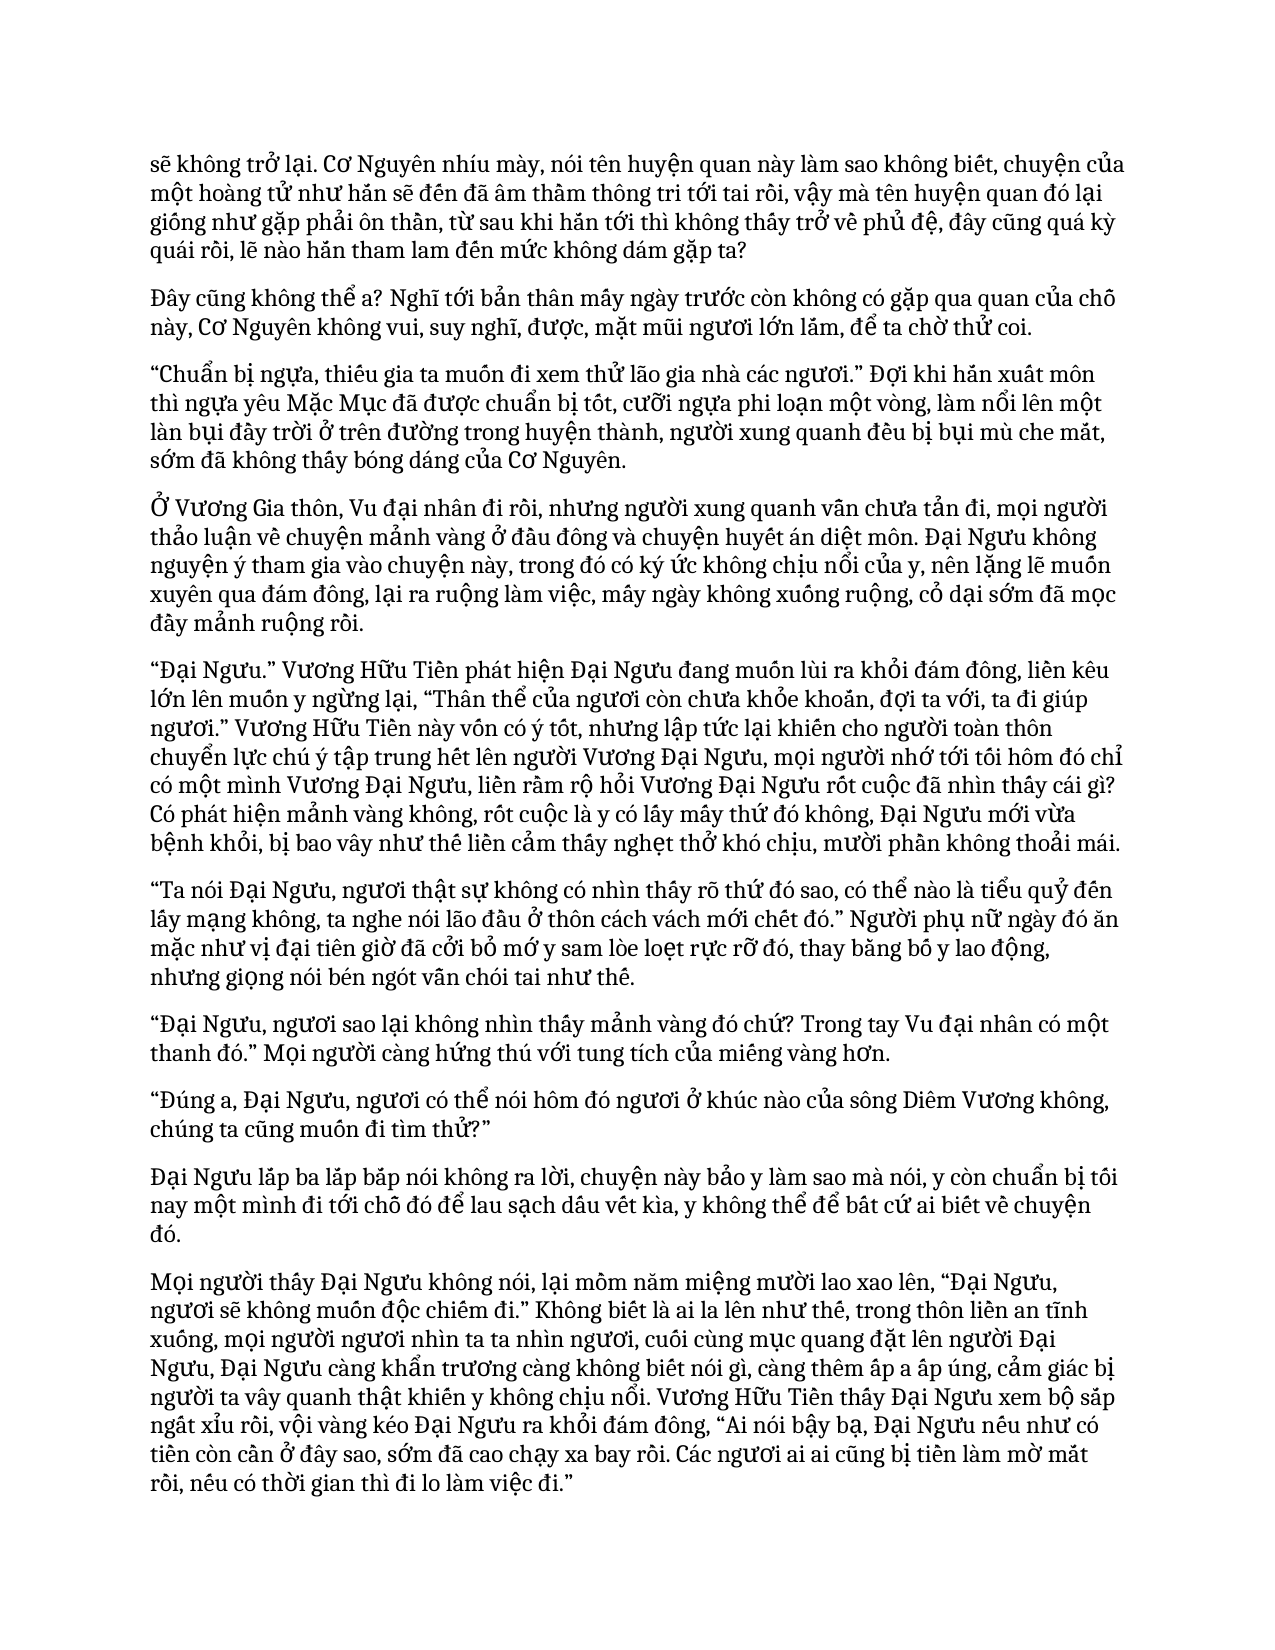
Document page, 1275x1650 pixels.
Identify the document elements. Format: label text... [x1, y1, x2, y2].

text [150, 150, 1125, 265]
text Ở Vương Gia thôn, Vu đại nhân đi rồi, nhưng người xung quanh vẫn chưa tản đi, mọi người thảo luận về chuyện mảnh vàng ở đầu đông và chuyện huyết án diệt môn. Đại Ngưu không nguyện ý tham gia vào chuyện này, trong đó có ký ức không chịu nổi của y, nên lặng lẽ muốn xuyên qua đám đông, lại ra ruộng làm việc, mấy ngày không xuống ruộng, cỏ dại sớm đã mọc đầy mảnh ruộng rồi. [150, 494, 1125, 637]
text Đây cũng không thể a? Nghĩ tới bản thân mấy ngày trước còn không có gặp qua quan của chỗ này, Cơ Nguyên không vui, suy nghĩ, được, mặt mũi ngươi lớn lắm, để ta chờ thử coi. [150, 284, 1125, 341]
text Đại Ngưu lắp ba lắp bắp nói không ra lời, chuyện này bảo y làm sao mà nói, y còn chuẩn bị tối nay một mình đi tới chỗ đó để lau sạch dấu vết kìa, y không thể để bất cứ ai biết về chuyện đó. [150, 1162, 1125, 1249]
text “Đại Ngưu, ngươi sao lại không nhìn thấy mảnh vàng đó chứ? Trong tay Vu đại nhân có một thanh đó.” Mọi người càng hứng thú với tung tích của miếng vàng hơn. [150, 1010, 1125, 1067]
text “Đúng a, Đại Ngưu, ngươi có thể nói hôm đó ngươi ở khúc nào của sông Diêm Vương không, chúng ta cũng muốn đi tìm thử?” [150, 1086, 1125, 1144]
text “Chuẩn bị ngựa, thiếu gia ta muốn đi xem thử lão gia nhà các ngươi.” Đợi khi hắn xuất môn thì ngựa yêu Mặc Mục đã được chuẩn bị tốt, cưỡi ngựa phi loạn một vòng, làm nổi lên một làn bụi đầy trời ở trên đường trong huyện thành, người xung quanh đều bị bụi mù che mắt, sớm đã không thấy bóng dáng của Cơ Nguyên. [150, 360, 1125, 475]
text “Đại Ngưu.” Vương Hữu Tiền phát hiện Đại Ngưu đang muốn lùi ra khỏi đám đông, liền kêu lớn lên muốn y ngừng lại, “Thân thể của ngươi còn chưa khỏe khoắn, đợi ta với, ta đi giúp ngươi.” Vương Hữu Tiền này vốn có ý tốt, nhưng lập tức lại khiến cho người toàn thôn chuyển lực chú ý tập trung hết lên người Vương Đại Ngưu, mọi người nhớ tới tối hôm đó chỉ có một mình Vương Đại Ngưu, liền rầm rộ hỏi Vương Đại Ngưu rốt cuộc đã nhìn thấy cái gì? Có phát hiện mảnh vàng không, rốt cuộc là y có lấy mấy thứ đó không, Đại Ngưu mới vừa bệnh khỏi, bị bao vây như thế liền cảm thấy nghẹt thở khó chịu, mười phần không thoải mái. [150, 656, 1125, 857]
text “Ta nói Đại Ngưu, ngươi thật sự không có nhìn thấy rõ thứ đó sao, có thể nào là tiểu quỷ đến lấy mạng không, ta nghe nói lão đầu ở thôn cách vách mới chết đó.” Người phụ nữ ngày đó ăn mặc như vị đại tiên giờ đã cởi bỏ mớ y sam lòe loẹt rực rỡ đó, thay bằng bố y lao động, nhưng giọng nói bén ngót vẫn chói tai như thế. [150, 876, 1125, 991]
text Mọi người thấy Đại Ngưu không nói, lại mồm năm miệng mười lao xao lên, “Đại Ngưu, ngươi sẽ không muốn độc chiếm đi.” Không biết là ai la lên như thế, trong thôn liền an tĩnh xuống, mọi người ngươi nhìn ta ta nhìn ngươi, cuối cùng mục quang đặt lên người Đại Ngưu, Đại Ngưu càng khẩn trương càng không biết nói gì, càng thêm ấp a ấp úng, cảm giác bị người ta vây quanh thật khiến y không chịu nổi. Vương Hữu Tiền thấy Đại Ngưu xem bộ sắp ngất xỉu rồi, vội vàng kéo Đại Ngưu ra khỏi đám đông, “Ai nói bậy bạ, Đại Ngưu nếu như có tiền còn cần ở đây sao, sớm đã cao chạy xa bay rồi. Các ngươi ai ai cũng bị tiền làm mờ mắt rồi, nếu có thời gian thì đi lo làm việc đi.” [150, 1267, 1125, 1497]
